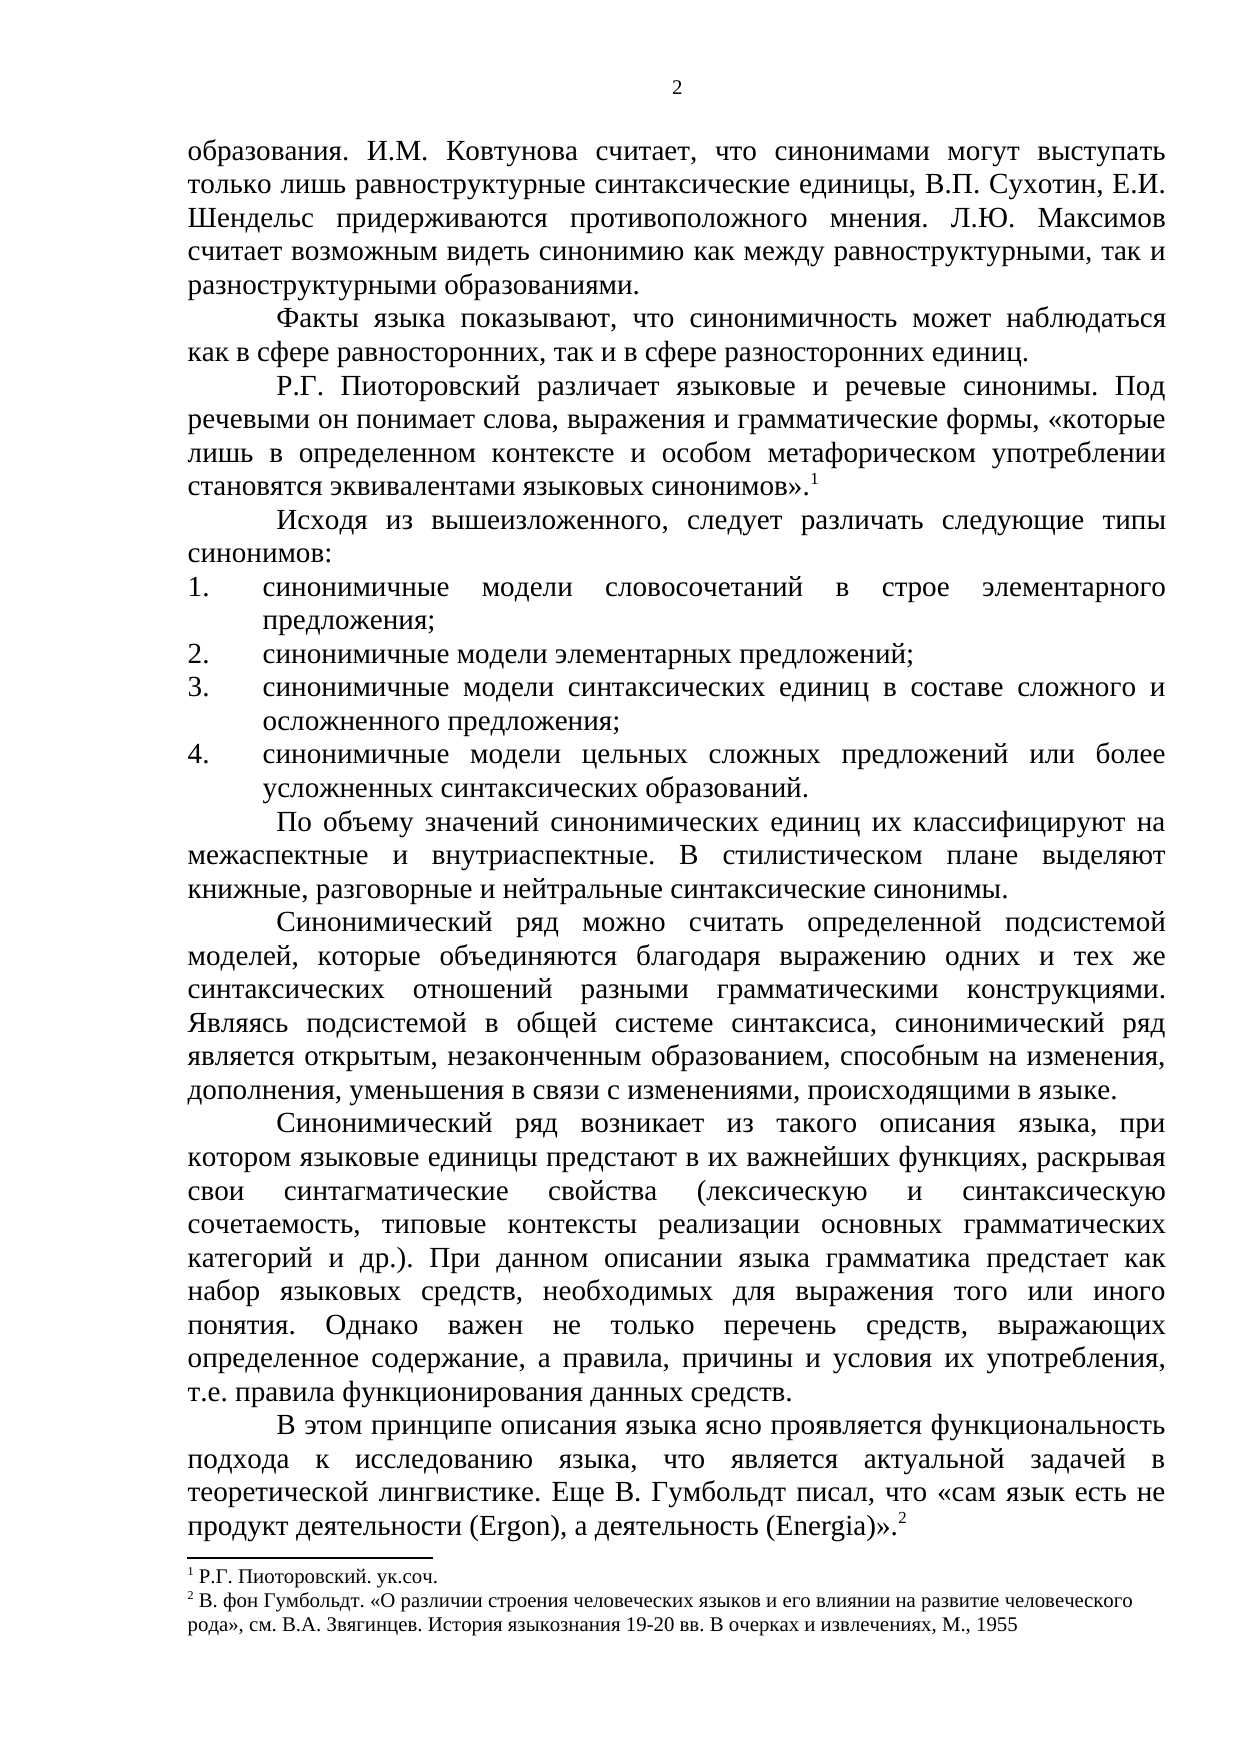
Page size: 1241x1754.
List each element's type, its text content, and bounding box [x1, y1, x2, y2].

list синонимичные модели синтаксических единиц в составе сложного и осложненного предложения; [187, 669, 1167, 737]
text Факты языка показывают, что синонимичность может наблюдаться как в сфере равносторонних, так и в сфере разносторонних единиц. [187, 301, 1167, 368]
text По объему значений синонимических единиц их классифицируют на межаспектные и внутриаспектные. В стилистическом плане выделяют книжные, разговорные и нейтральные синтаксические синонимы. [187, 804, 1167, 904]
text Синонимический ряд возникает из такого описания языка, при котором языковые единицы предстают в их важнейших функциях, раскрывая свои синтагматические свойства (лексическую и синтаксическую сочетаемость, типовые контексты реализации основных грамматических категорий и др.). При данном описании языка грамматика предстает как набор языковых средств, необходимых для выражения того или иного понятия. Однако важен не только перечень средств, выражающих определенное содержание, а правила, причины и условия их употребления, т.е. правила функционирования данных средств. [187, 1106, 1167, 1407]
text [187, 133, 1167, 301]
text Исходя из вышеизложенного, следует различать следующие типы синонимов: [187, 502, 1167, 569]
list синонимичные модели словосочетаний в строе элементарного предложения; [187, 569, 1167, 636]
text Синонимический ряд можно считать определенной подсистемой моделей, которые объединяются благодаря выражению одних и тех же синтаксических отношений разными грамматическими конструкциями. Являясь подсистемой в общей системе синтаксиса, синонимический ряд является открытым, незаконченным образованием, способным на изменения, дополнения, уменьшения в связи с изменениями, происходящими в языке. [187, 904, 1167, 1106]
list синонимичные модели элементарных предложений; [187, 636, 1167, 669]
text В этом принципе описания языка ясно проявляется функциональность подхода к исследованию языка, что является актуальной задачей в теоретической лингвистике. Еще В. Гумбольдт писал, что «сам язык есть не продукт деятельности (Ergon), а деятельность (Energia)». [187, 1407, 1167, 1542]
list синонимичные модели цельных сложных предложений или более усложненных синтаксических образований. [187, 737, 1167, 804]
text Р.Г. Пиоторовский различает языковые и речевые синонимы. Под речевыми он понимает слова, выражения и грамматические формы, «которые лишь в определенном контексте и особом метафорическом употреблении становятся эквивалентами языковых синонимов». [187, 368, 1167, 502]
